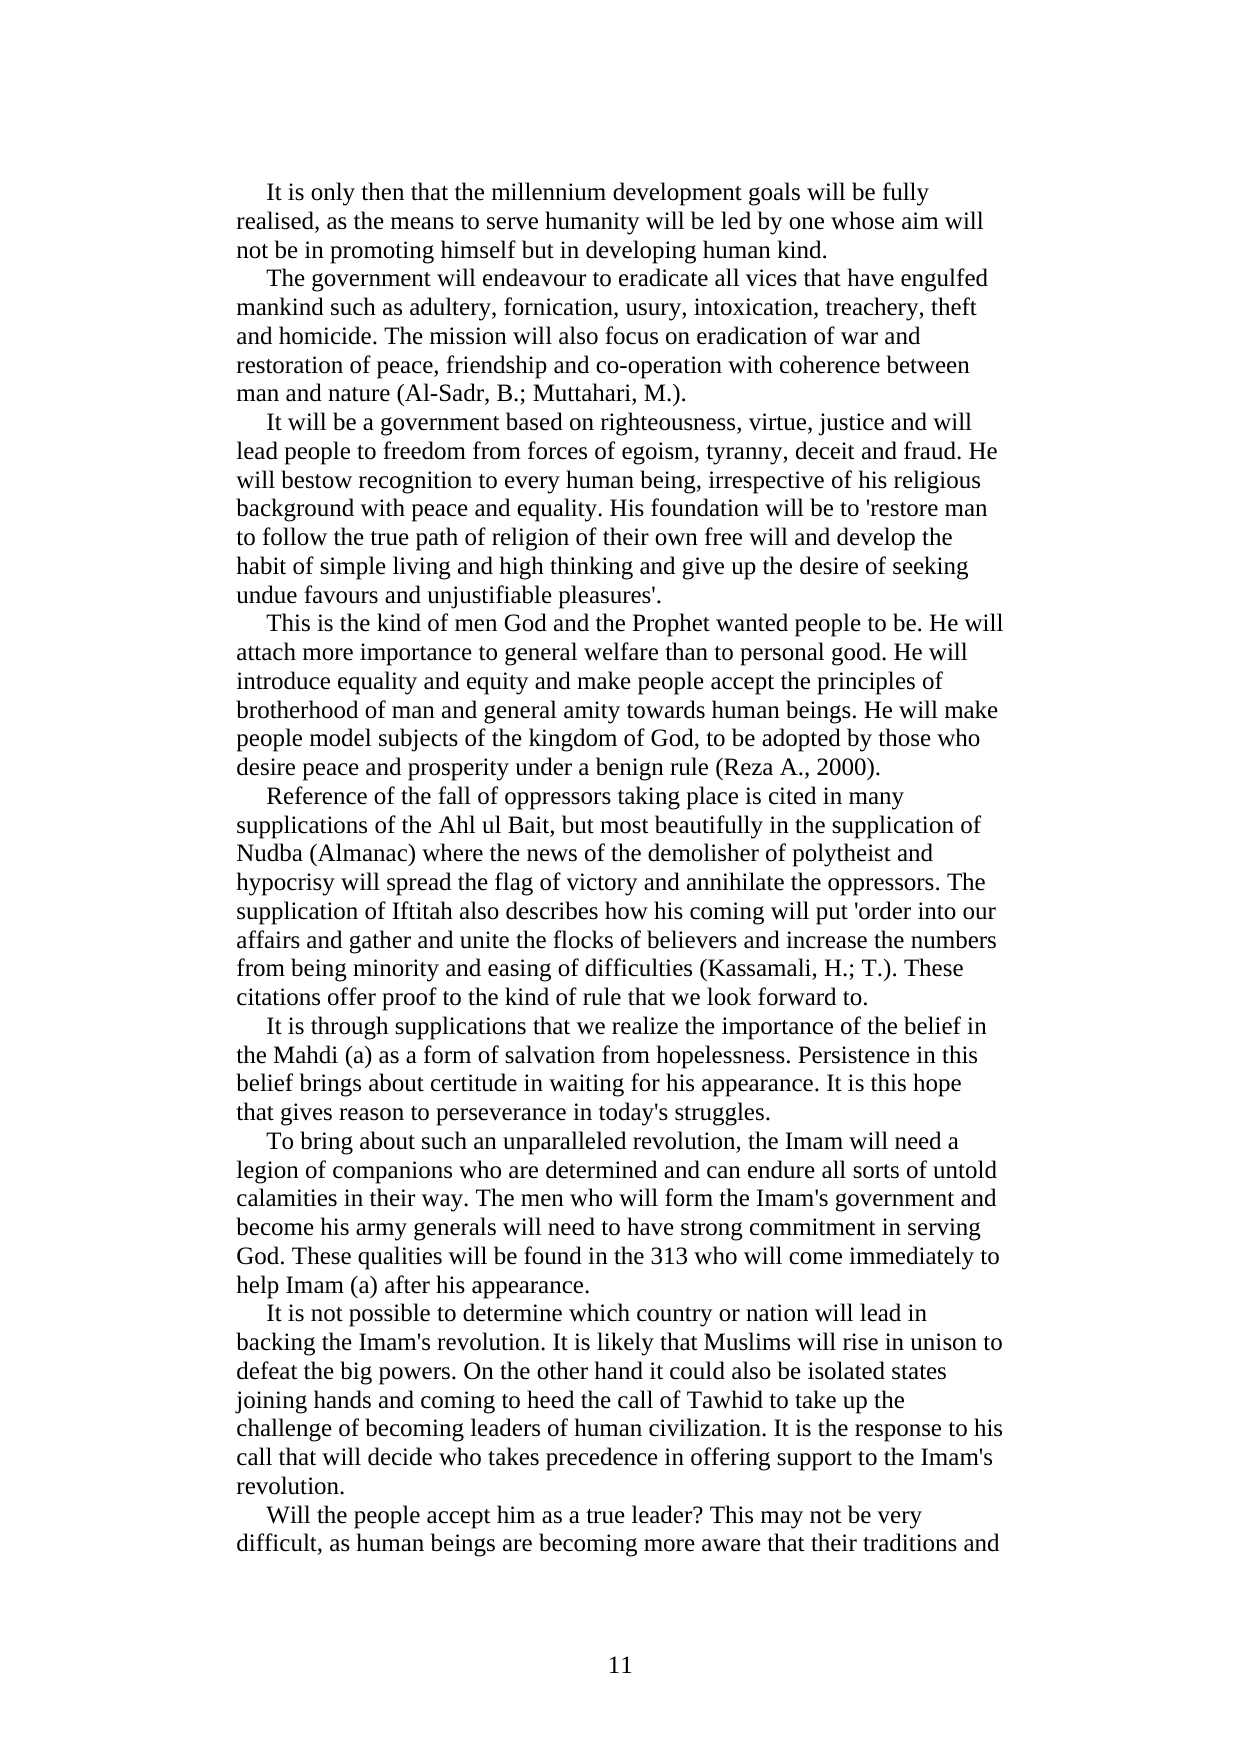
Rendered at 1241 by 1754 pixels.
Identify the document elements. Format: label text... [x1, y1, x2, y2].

text The government will endeavour to eradicate all vices that have engulfed mankind such as adultery, fornication, usury, intoxication, treachery, theft and homicide. The mission will also focus on eradication of war and restoration of peace, friendship and co-operation with coherence between man and nature (Al-Sadr, B.; Muttahari, M.). [236, 263, 1004, 407]
text It will be a government based on righteousness, virtue, justice and will lead people to freedom from forces of egoism, tyranny, deceit and fraud. He will bestow recognition to every human being, irrespective of his religious background with peace and equality. His foundation will be to 'restore man to follow the true path of religion of their own free will and develop the habit of simple living and high thinking and give up the desire of seeking undue favours and unjustifiable pleasures'. [236, 407, 1004, 608]
text Reference of the fall of oppressors taking place is cited in many supplications of the Ahl ul Bait, but most beautifully in the supplication of Nudba (Almanac) where the news of the demolisher of polytheist and hypocrisy will spread the flag of victory and annihilate the oppressors. The supplication of Iftitah also describes how his coming will put 'order into our affairs and gather and unite the flocks of believers and increase the numbers from being minority and easing of difficulties (Kassamali, H.; T.). These citations offer proof to the kind of rule that we look forward to. [236, 781, 1004, 1011]
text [236, 1500, 1004, 1557]
text This is the kind of men God and the Prophet wanted people to be. He will attach more importance to general welfare than to personal good. He will introduce equality and equity and make people accept the principles of brotherhood of man and general amity towards human beings. He will make people model subjects of the kingdom of God, to be adopted by those who desire peace and prosperity under a benign rule (Reza A., 2000). [236, 608, 1004, 781]
text It is only then that the millennium development goals will be fully realised, as the means to serve humanity will be led by one whose aim will not be in promoting himself but in developing human kind. [236, 177, 1004, 263]
text It is not possible to determine which country or nation will lead in backing the Imam's revolution. It is likely that Muslims will rise in unison to defeat the big powers. On the other hand it could also be isolated states joining hands and coming to heed the call of Tawhid to take up the challenge of becoming leaders of human civilization. It is the response to his call that will decide who takes precedence in offering support to the Imam's revolution. [236, 1298, 1004, 1500]
text To bring about such an unparalleled revolution, the Imam will need a legion of companions who are determined and can endure all sorts of untold calamities in their way. The men who will form the Imam's government and become his army generals will need to have strong commitment in serving God. These qualities will be found in the 313 who will come immediately to help Imam (a) after his appearance. [236, 1126, 1004, 1298]
text It is through supplications that we realize the importance of the belief in the Mahdi (a) as a form of salvation from hopelessness. Persistence in this belief brings about certitude in waiting for his appearance. It is this hope that gives reason to perseverance in today's struggles. [236, 1011, 1004, 1126]
